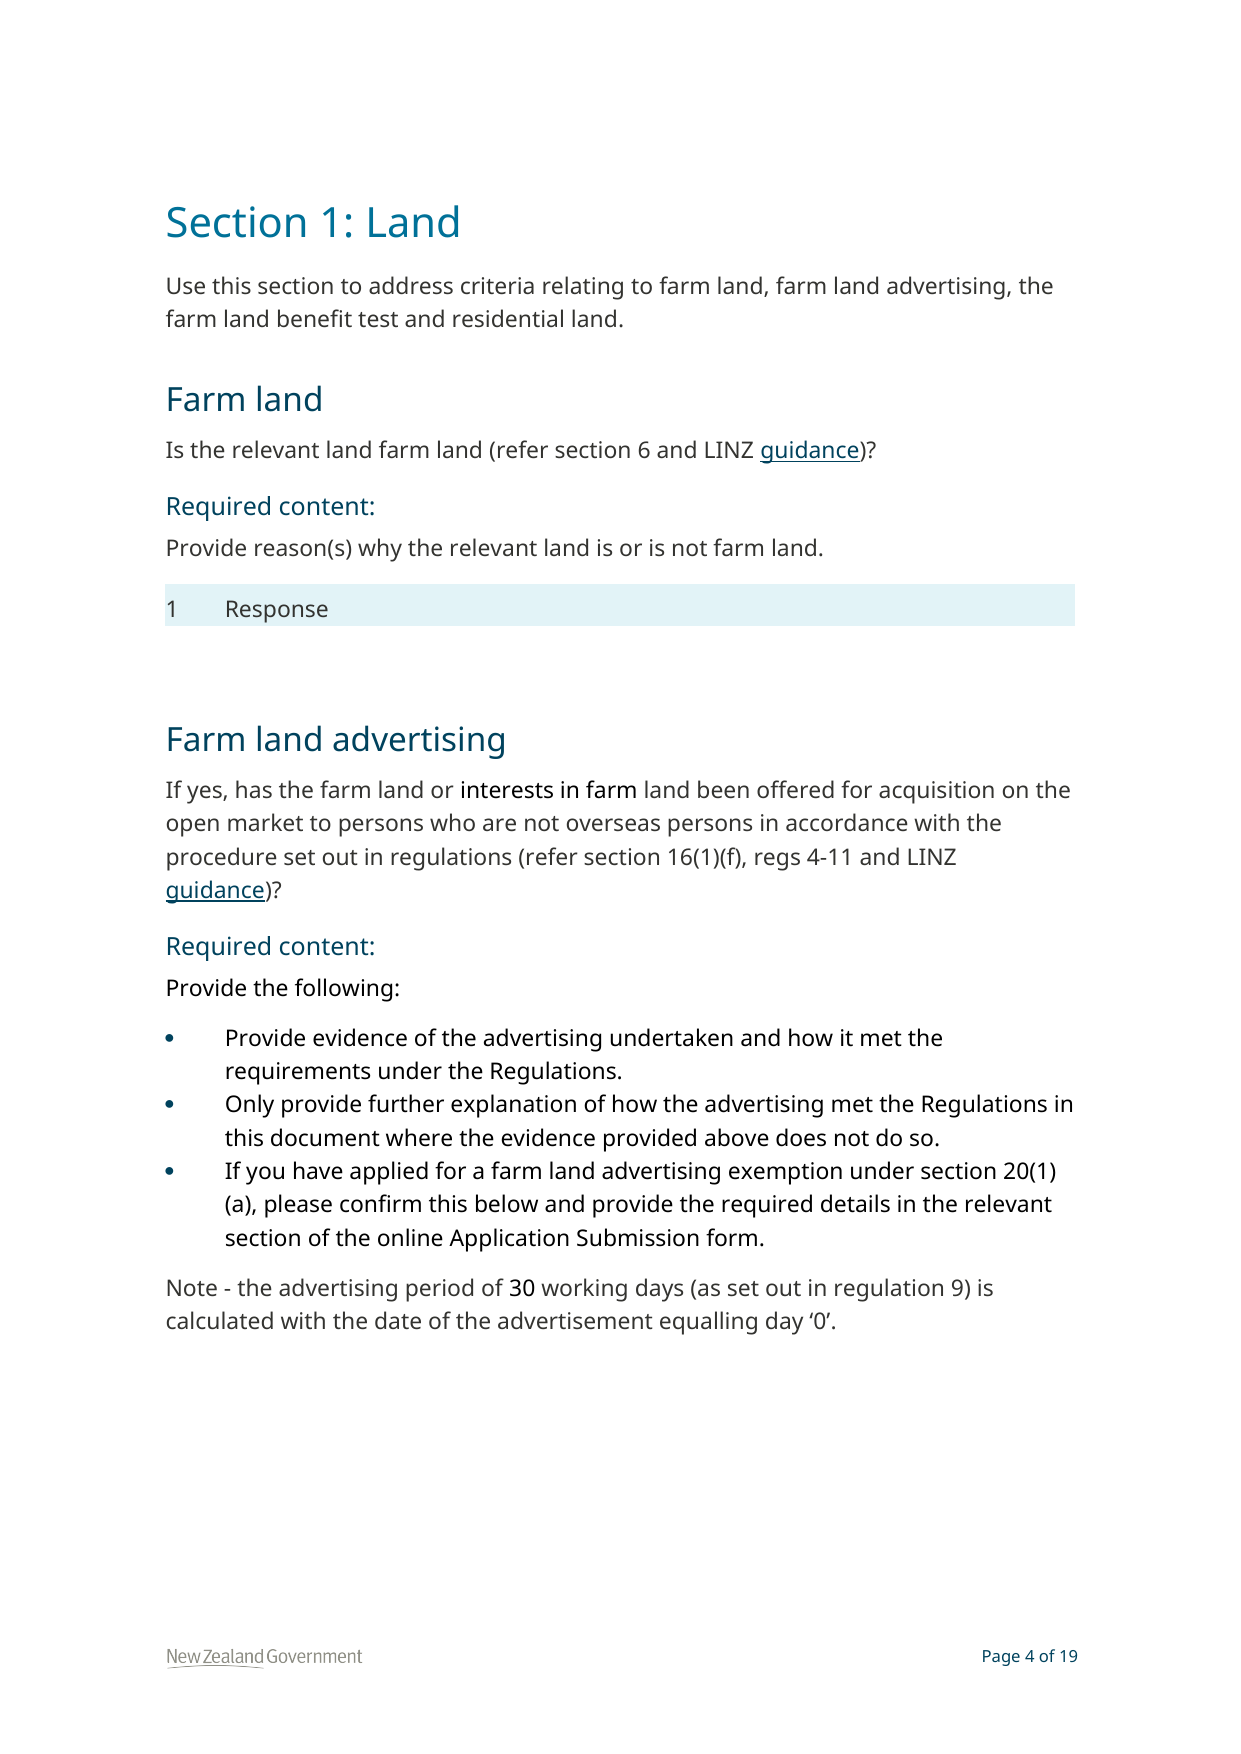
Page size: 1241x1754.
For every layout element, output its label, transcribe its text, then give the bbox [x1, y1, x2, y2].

subtitle Required content: [165, 930, 1075, 961]
picture [983, 1650, 988, 1662]
subtitle Response [165, 584, 1075, 626]
subtitle Farm land [165, 380, 1075, 419]
picture [151, 1637, 378, 1676]
subtitle Section 1: Land [165, 201, 1075, 247]
text Provide the following: [165, 969, 1075, 1003]
text Is the relevant land farm land (refer section 6 and LINZ guidance)? [165, 432, 1075, 465]
subtitle Required content: [165, 490, 1075, 522]
text Provide evidence of the advertising undertaken and how it met the requirements under the Regulations. [165, 1019, 1075, 1086]
text If yes, has the farm land or interests in farm land been offered for acquisition on the open market to persons who are not overseas persons in accordance with the procedure set out in regulations (refer section 16(1)(f), regs 4-11 and LINZ guidance)? [165, 772, 1075, 905]
subtitle Farm land advertising [165, 719, 1075, 759]
text Only provide further explanation of how the advertising met the Regulations in this document where the evidence provided above does not do so. [165, 1086, 1075, 1153]
text Note - the advertising period of 30 working days (as set out in regulation 9) is calculated with the date of the advertisement equalling day ‘0’. [165, 1269, 1075, 1336]
text Provide reason(s) why the relevant land is or is not farm land. [165, 530, 1075, 563]
text Use this section to address criteria relating to farm land, farm land advertising, the farm land benefit test and residential land. [165, 267, 1075, 334]
text If you have applied for a farm land advertising exemption under section 20(1)(a), please confirm this below and provide the required details in the relevant section of the online Application Submission form. [165, 1153, 1075, 1253]
